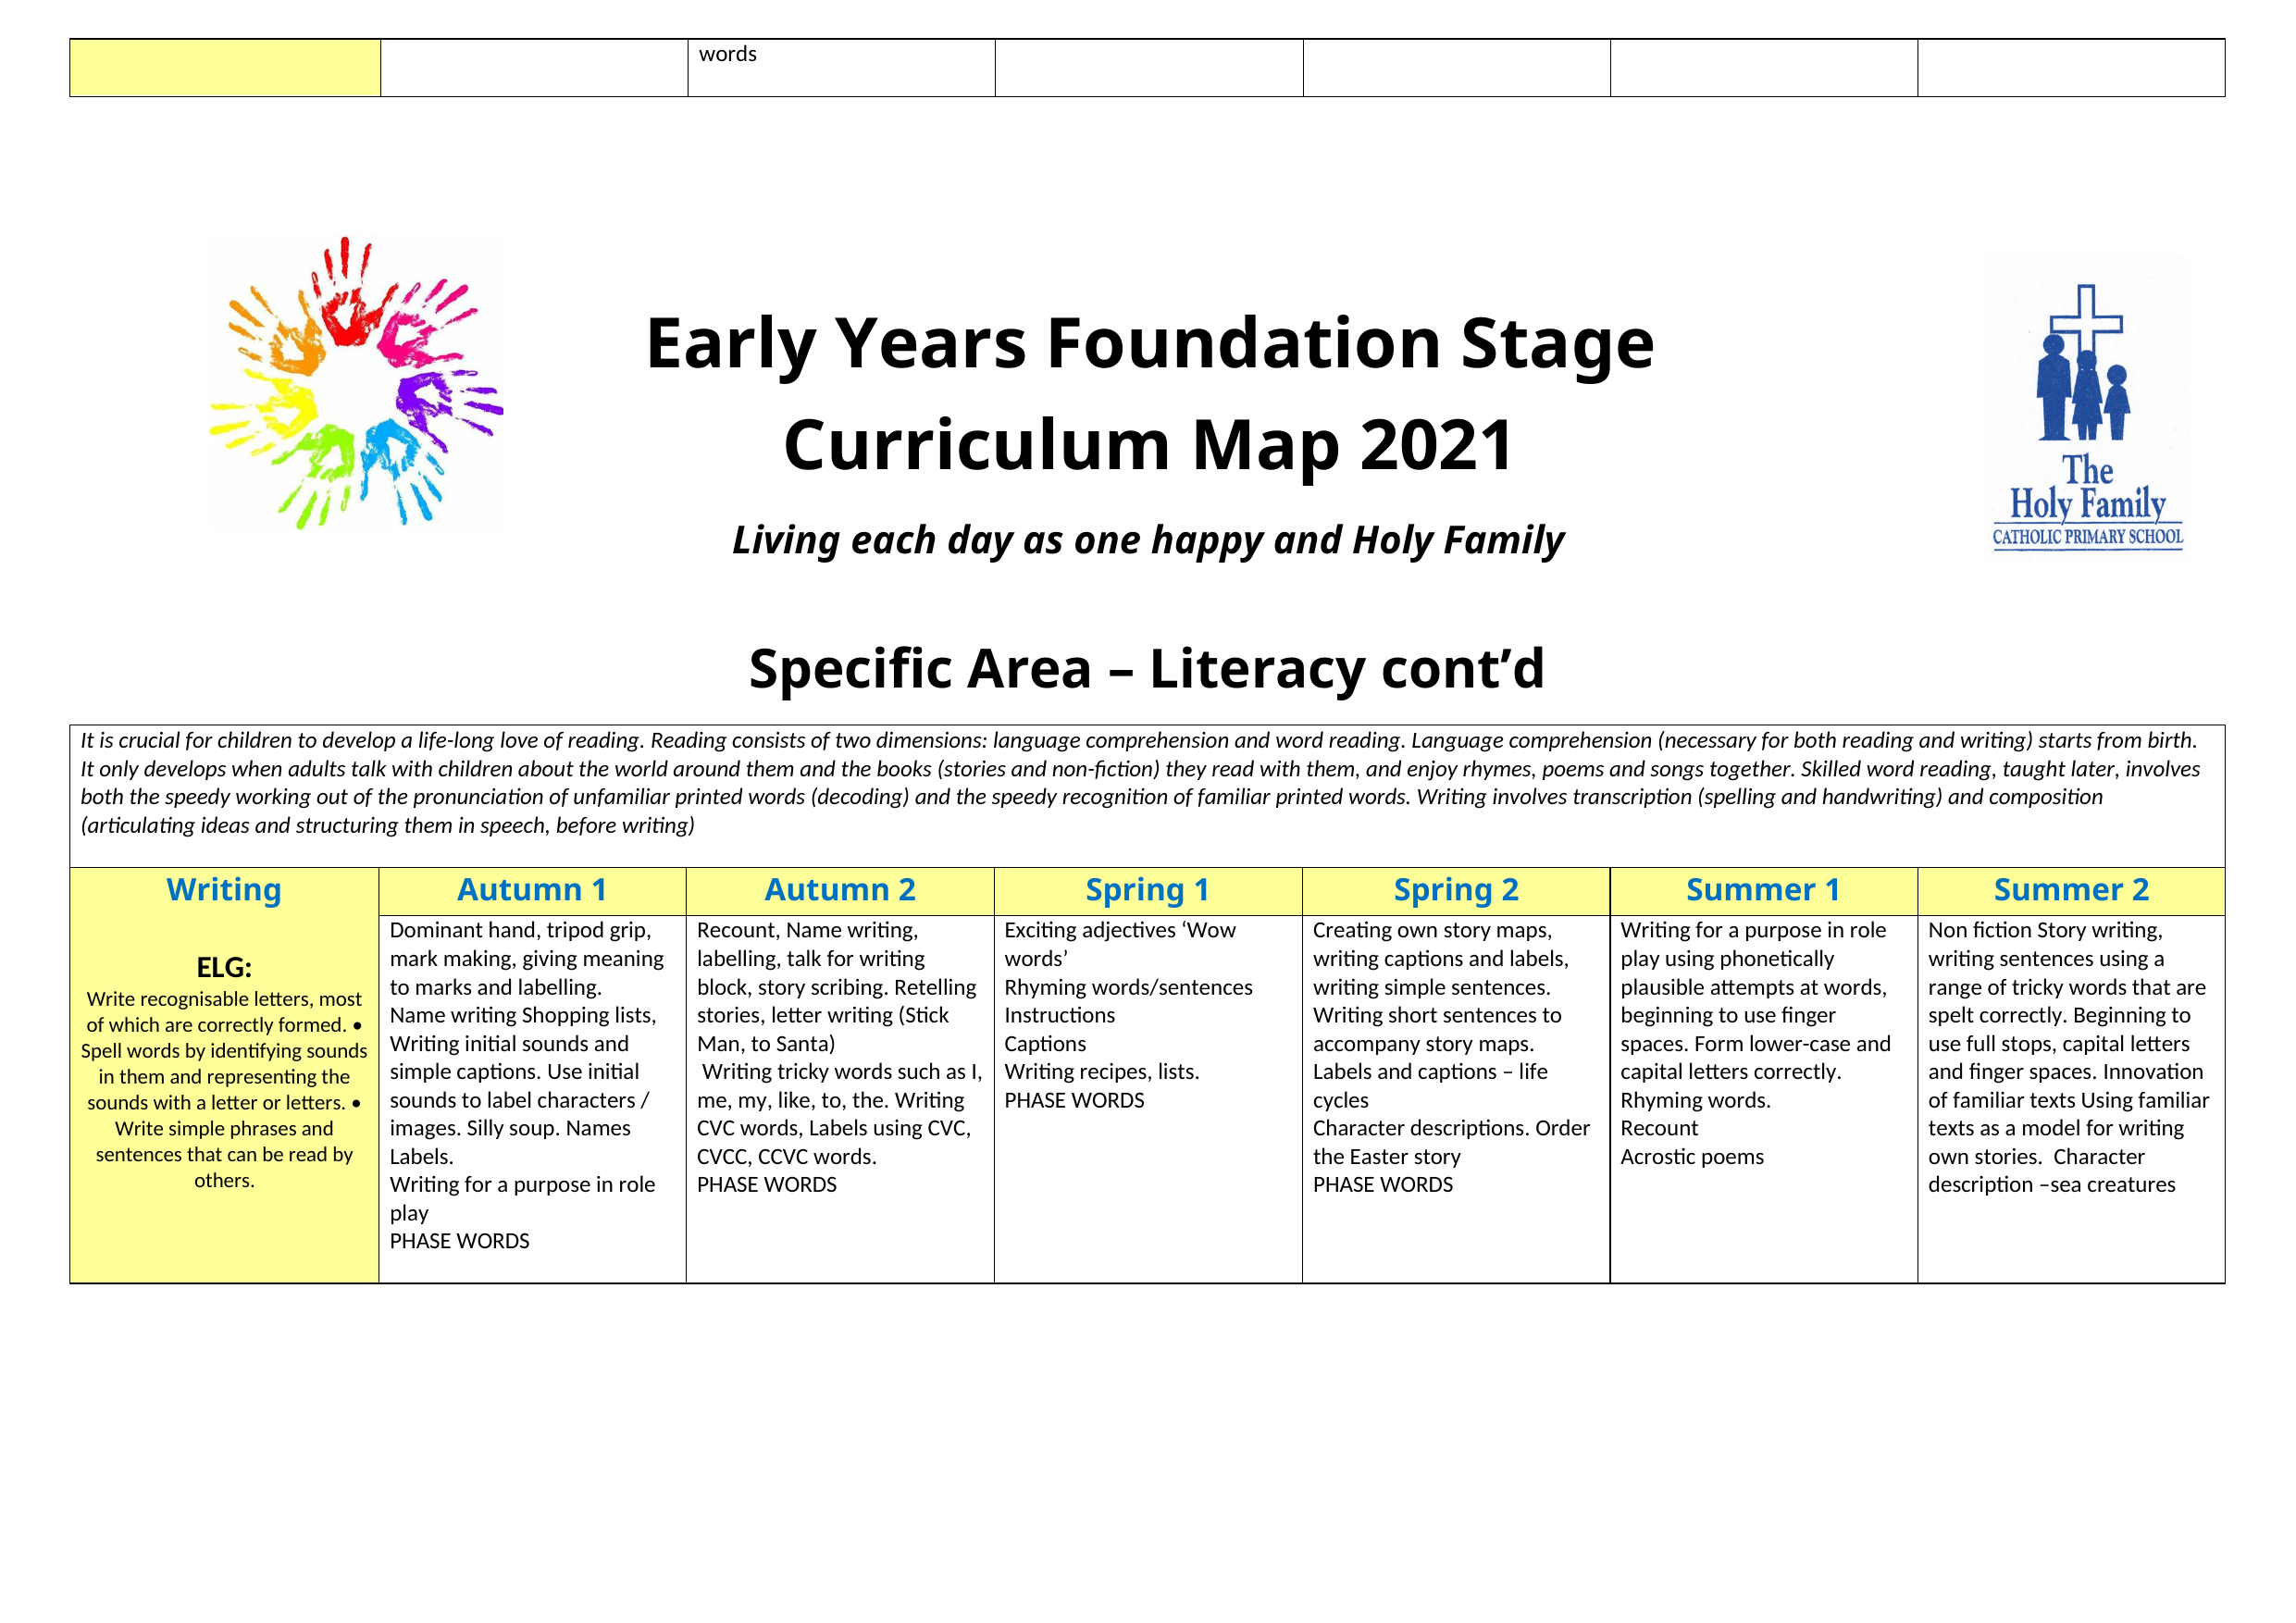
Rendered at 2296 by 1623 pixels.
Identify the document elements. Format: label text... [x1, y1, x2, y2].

table_cell Writing for a purpose in role play using phonetically plausible attempts at words, beginning to use finger spaces. Form lower-case and capital letters correctly. Rhyming words. Recount Acrostic poems [1611, 916, 1917, 1282]
table_cell Dominant hand, tripod grip, mark making, giving meaning to marks and labelling. Name writing Shopping lists, Writing initial sounds and simple captions. Use initial sounds to label characters / images. Silly soup. Names Labels. Writing for a purpose in role play PHASE WORDS [379, 916, 686, 1282]
table_cell Autumn 2 [687, 868, 994, 915]
table_cell Non fiction Story writing, writing sentences using a range of tricky words that are spelt correctly. Beginning to use full stops, capital letters and finger spaces. Innovation of familiar texts Using familiar texts as a model for writing own stories. Character description –sea creatures [1918, 916, 2225, 1282]
table_cell Recount, Name writing, labelling, talk for writing block, story scribing. Retelling stories, letter writing (Stick Man, to Santa) Writing tricky words such as I, me, my, like, to, the. Writing CVC words, Labels using CVC, CVCC, CCVC words. PHASE WORDS [687, 916, 994, 1282]
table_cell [1918, 40, 2225, 95]
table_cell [1611, 40, 1917, 95]
table_cell Spring 2 [1303, 868, 1609, 915]
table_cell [996, 40, 1303, 95]
table_cell Summer 2 [1918, 868, 2225, 915]
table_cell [381, 40, 688, 95]
table_header It is crucial for children to develop a life-long love of reading. Reading consists of two dimensions: language comprehension and word reading. Language comprehension (necessary for both reading and writing) starts from birth. It only develops when adults talk with children about the world around them and the books (stories and non-fiction) they read with them, and enjoy rhymes, poems and songs together. Skilled word reading, taught later, involves both the speedy working out of the pronunciation of unfamiliar printed words (decoding) and the speedy recognition of familiar printed words. Writing involves transcription (spelling and handwriting) and composition (articulating ideas and structuring them in speech, before writing) [70, 725, 2225, 867]
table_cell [1304, 40, 1610, 95]
picture [208, 235, 503, 531]
text Specific Area – Literacy cont’d [69, 630, 2226, 703]
table_cell Writing ELG: Write recognisable letters, most of which are correctly formed. • Spell words by identifying sounds in them and representing the sounds with a letter or letters. • Write simple phrases and sentences that can be read by others. [70, 868, 379, 1282]
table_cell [689, 40, 995, 95]
table_cell Creating own story maps, writing captions and labels, writing simple sentences. Writing short sentences to accompany story maps. Labels and captions – life cycles Character descriptions. Order the Easter story PHASE WORDS [1303, 916, 1609, 1282]
table_cell Summer 1 [1611, 868, 1917, 915]
table_cell Exciting adjectives ‘Wow words’ Rhyming words/sentences Instructions Captions Writing recipes, lists. PHASE WORDS [995, 916, 1302, 1282]
table_cell Spring 1 [995, 868, 1302, 915]
table_cell Autumn 1 [379, 868, 686, 915]
